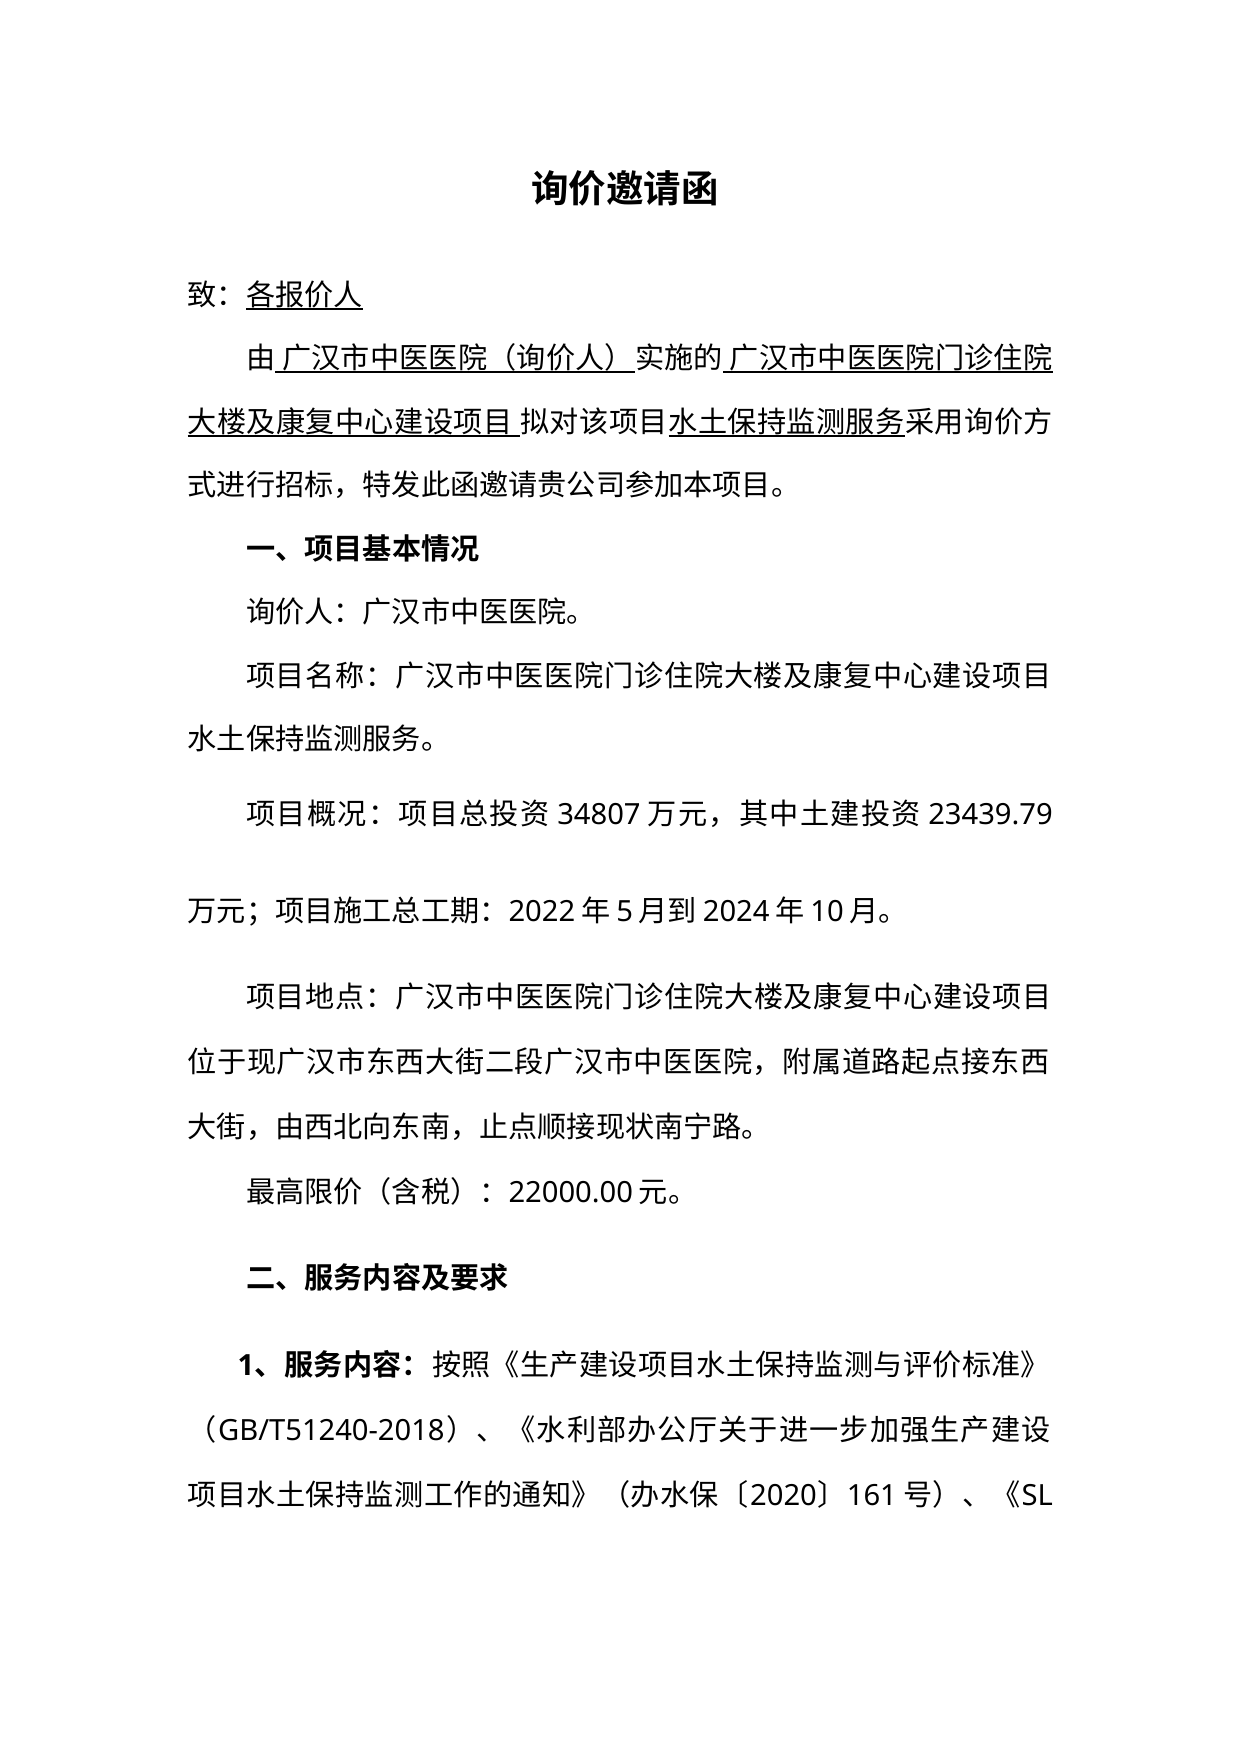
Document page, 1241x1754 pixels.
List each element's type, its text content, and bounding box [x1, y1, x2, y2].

text 项目概况：项目总投资34807万元，其中土建投资23439.79万元；项目施工总工期：2022年5月到2024年10月。 [187, 779, 1053, 941]
text 最高限价（含税）：22000.00元。 [187, 1158, 1053, 1223]
text 由 广汉市中医医院（询价人）实施的 广汉市中医医院门诊住院大楼及康复中心建设项目 拟对该项目水土保持监测服务采用询价方式进行招标，特发此函邀请贵公司参加本项目。 [187, 335, 1053, 504]
text 致：各报价人 [187, 271, 1053, 314]
text 询价邀请函 [187, 162, 1053, 212]
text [187, 1330, 1053, 1525]
text 一、项目基本情况 [187, 525, 1053, 567]
text 项目地点：广汉市中医医院门诊住院大楼及康复中心建设项目位于现广汉市东西大街二段广汉市中医医院，附属道路起点接东西大街，由西北向东南，止点顺接现状南宁路。 [187, 963, 1053, 1158]
text 二、服务内容及要求 [187, 1244, 1053, 1309]
text 项目名称：广汉市中医医院门诊住院大楼及康复中心建设项目水土保持监测服务。 [187, 652, 1053, 758]
text 询价人：广汉市中医医院。 [187, 589, 1053, 631]
